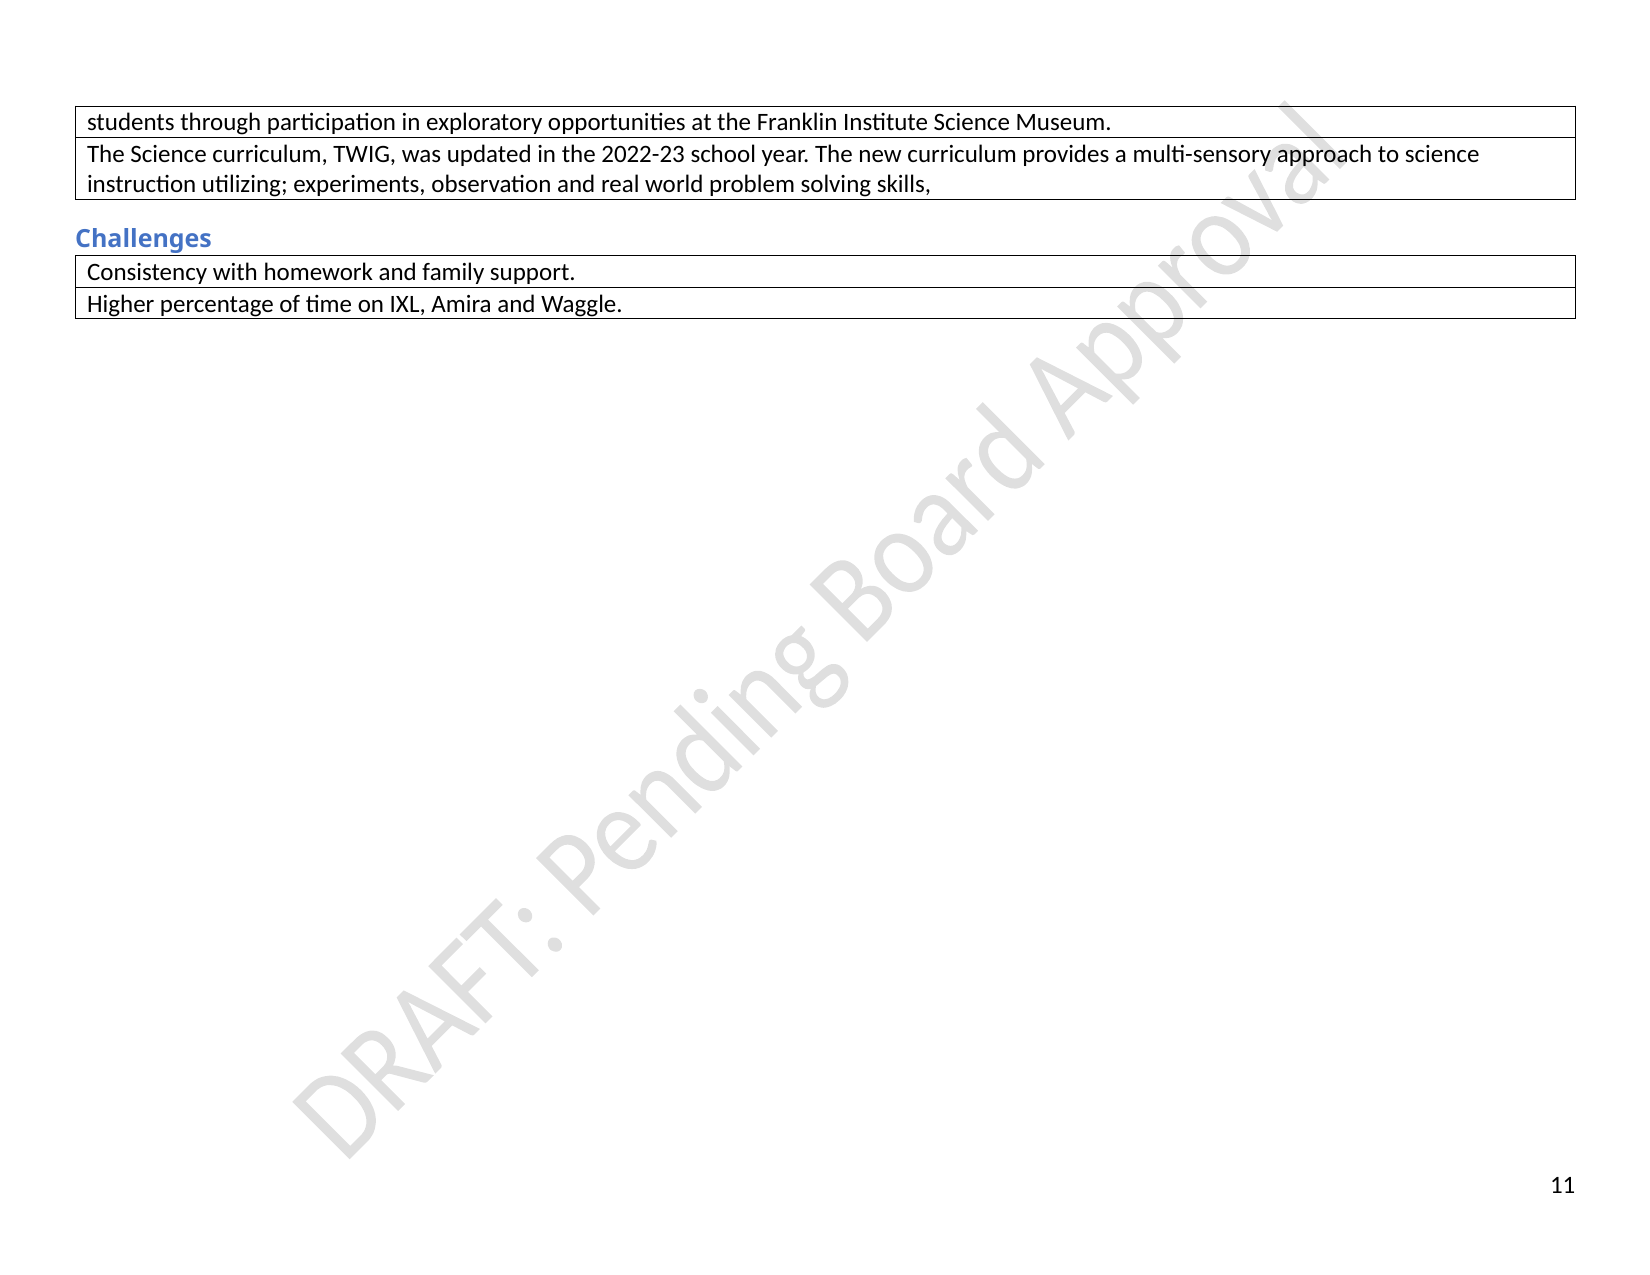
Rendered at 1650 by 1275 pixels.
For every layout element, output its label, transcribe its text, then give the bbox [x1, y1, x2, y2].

subtitle Challenges [75, 221, 1575, 255]
table_cell The Science curriculum, TWIG, was updated in the 2022-23 school year. The new curriculum provides a multi-sensory approach to science instruction utilizing; experiments, observation and real world problem solving skills, [76, 138, 1575, 199]
table_cell Higher percentage of time on IXL, Amira and Waggle. [76, 288, 1575, 318]
table_header Consistency with homework and family support. [76, 256, 1575, 287]
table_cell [76, 107, 1575, 137]
